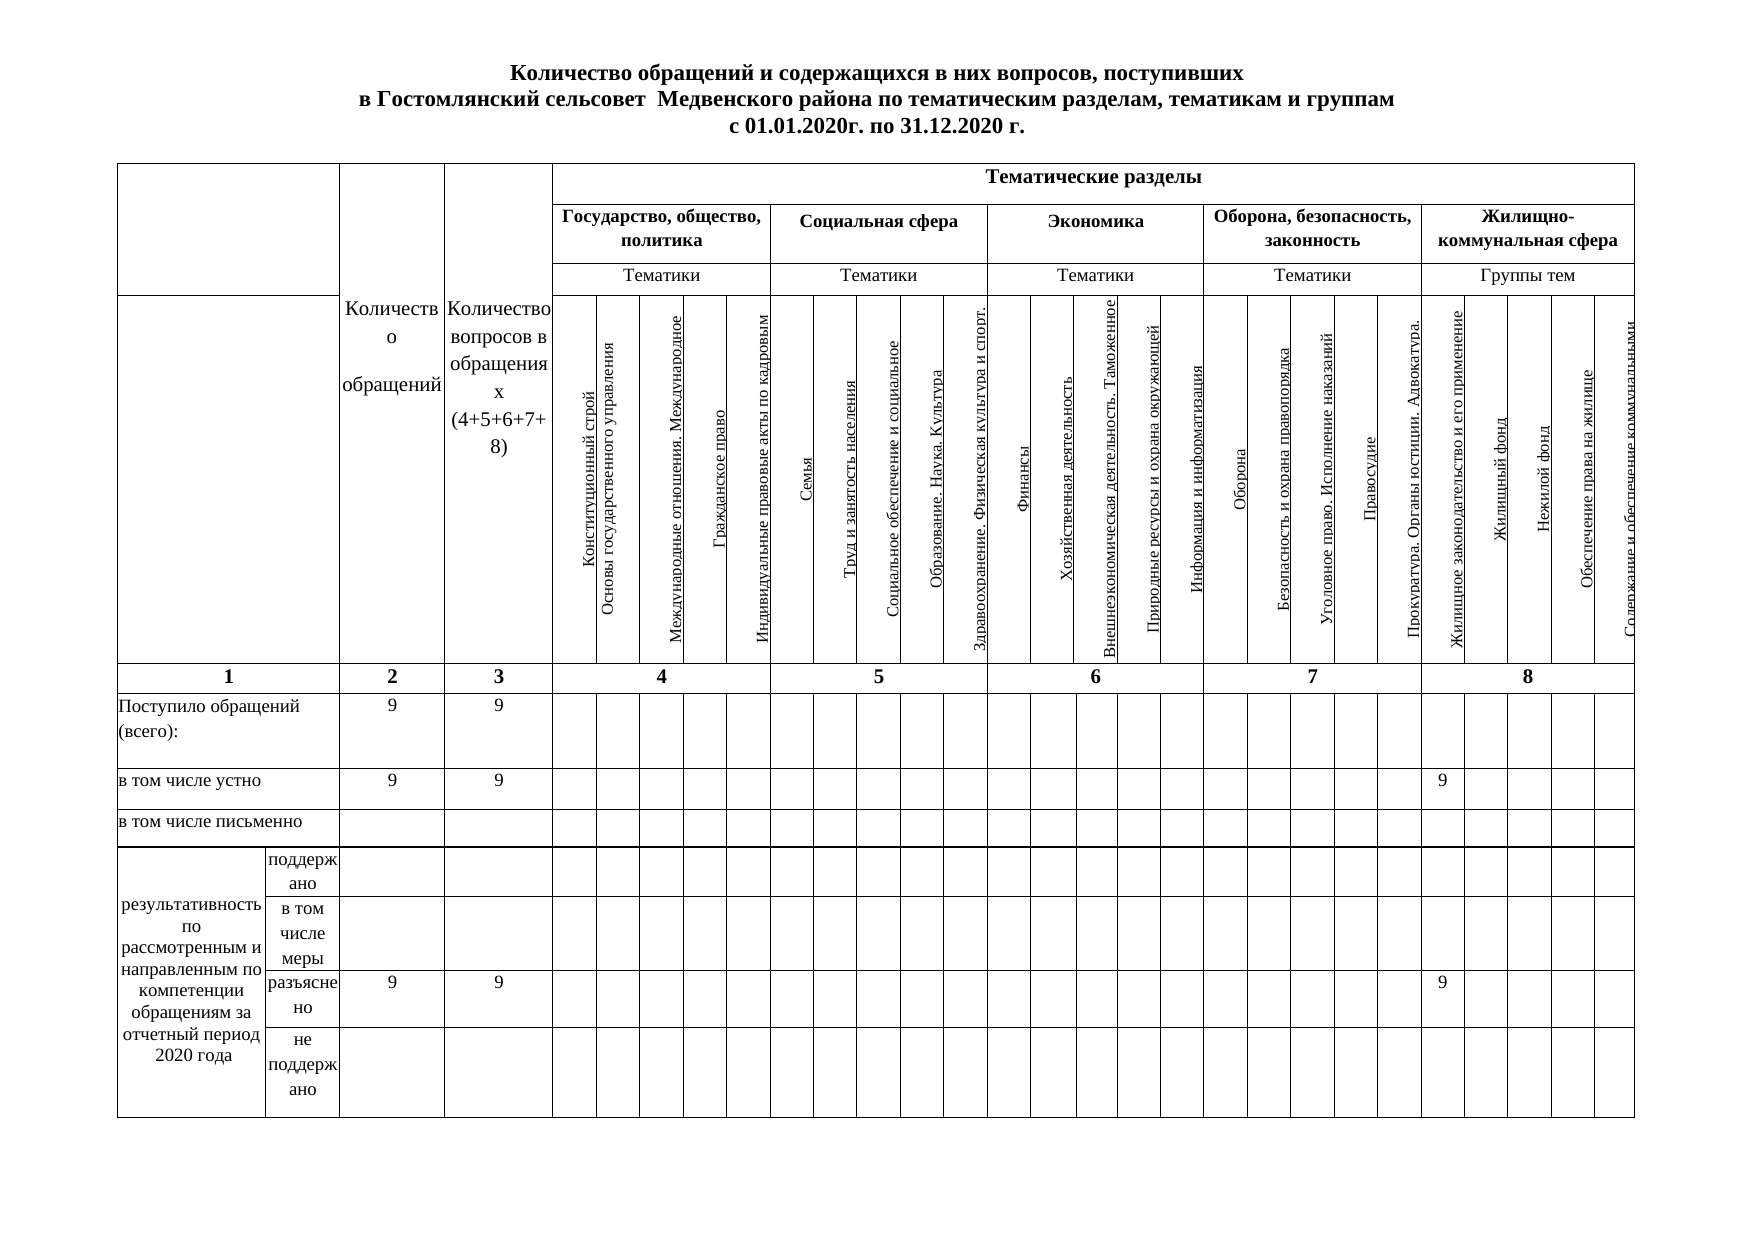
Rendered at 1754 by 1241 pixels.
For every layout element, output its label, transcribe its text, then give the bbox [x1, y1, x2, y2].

table_cell [1161, 810, 1203, 846]
table_cell [1161, 848, 1203, 896]
table_cell [988, 694, 1030, 768]
table_cell [814, 1028, 856, 1117]
table_cell [944, 971, 987, 1027]
table_cell [340, 897, 444, 970]
table_cell Социальное обеспечение и социальное страхование [857, 296, 900, 663]
table_cell [684, 769, 726, 808]
table_cell [1552, 769, 1594, 808]
table_cell 8 [1422, 664, 1634, 692]
table_cell [857, 810, 900, 846]
table_cell [684, 694, 726, 768]
table_cell Международные отношения. Международное право [640, 296, 683, 663]
table_cell Внешнеэкономическая деятельность. Таможенное дело 11 [1074, 296, 1117, 663]
table_cell [814, 897, 856, 970]
table_cell [553, 897, 596, 970]
table_cell [445, 897, 552, 970]
table_cell [1422, 694, 1464, 768]
table_cell 5 [771, 664, 987, 692]
table_cell Жилищно-коммунальная сфера [1422, 205, 1634, 263]
table_cell [1595, 1028, 1634, 1117]
table_cell 6 [988, 664, 1203, 692]
table_cell Жилищное законодательство и его применение [1422, 296, 1464, 663]
table_cell [1378, 1028, 1421, 1117]
table_cell [1118, 848, 1160, 896]
table_cell [1248, 848, 1290, 896]
table_cell Образование. Наука. Культура [901, 296, 943, 663]
table_cell 2 [340, 664, 444, 692]
table_cell [1204, 897, 1247, 970]
table_cell [1291, 971, 1334, 1027]
table_cell Индивидуальные правовые акты по кадровым вопросам, вопросам награждения, помилования, гражданства, присвоения почетных и иных званий [727, 296, 770, 663]
table_cell [944, 897, 987, 970]
table_cell [1118, 810, 1160, 846]
table_cell разъяснено [266, 971, 339, 1027]
table_cell [1204, 694, 1247, 768]
table_cell [640, 1028, 683, 1117]
table_cell [1335, 971, 1377, 1027]
table_cell Гражданское право [684, 296, 726, 663]
table_cell 9 [340, 694, 444, 768]
table_cell [771, 897, 813, 970]
table_cell [727, 694, 770, 768]
table_cell [901, 769, 943, 808]
table_cell [988, 848, 1030, 896]
table_cell Тематики [1204, 264, 1421, 295]
table_cell [445, 1028, 552, 1117]
table_cell [1378, 971, 1421, 1027]
table_cell в том числе меры приняты [266, 897, 339, 970]
table_cell Группы тем [1422, 264, 1634, 295]
table_cell [1161, 897, 1203, 970]
table_cell [901, 971, 943, 1027]
table_cell [944, 769, 987, 808]
table_cell результативность по рассмотренным и направленным по компетенции обращениям за отчетный период 2020 года [118, 848, 265, 1117]
table_cell [901, 694, 943, 768]
table_cell [1291, 769, 1334, 808]
table_cell 9 [445, 971, 552, 1027]
table_cell не поддержано [266, 1028, 339, 1117]
table_cell [1118, 1028, 1160, 1117]
table_cell [1595, 897, 1634, 970]
table_cell [1335, 694, 1377, 768]
table_cell [597, 971, 639, 1027]
table_cell [1595, 694, 1634, 768]
table_cell [1031, 971, 1076, 1027]
table_cell [1031, 769, 1076, 808]
table_cell [988, 1028, 1030, 1117]
table_header [340, 164, 444, 295]
table_cell [1335, 1028, 1377, 1117]
table_header [445, 164, 552, 295]
table_cell [684, 1028, 726, 1117]
table_cell [771, 848, 813, 896]
table_cell [684, 848, 726, 896]
table_cell [1552, 1028, 1594, 1117]
table_cell [1031, 1028, 1076, 1117]
table_cell в том числе устно [118, 769, 339, 808]
table_cell [684, 810, 726, 846]
table_cell [988, 769, 1030, 808]
table_cell [1248, 971, 1290, 1027]
table_cell [1595, 769, 1634, 808]
table_cell [1291, 897, 1334, 970]
table_cell Уголовное право. Исполнение наказаний [1291, 296, 1334, 663]
table_cell [814, 971, 856, 1027]
table_cell [1552, 848, 1594, 896]
table_cell [727, 769, 770, 808]
table_cell [340, 1028, 444, 1117]
table_cell [1248, 897, 1290, 970]
table_cell Тематики [988, 264, 1203, 295]
table_cell [1552, 810, 1594, 846]
table_cell [944, 1028, 987, 1117]
table_cell [1161, 694, 1203, 768]
table_cell [640, 971, 683, 1027]
table_cell Количество вопросов в обращениях (4+5+6+7+8) [445, 295, 552, 663]
table_cell [1291, 694, 1334, 768]
table_cell [1335, 897, 1377, 970]
table_cell [340, 848, 444, 896]
text в Гостомлянский сельсовет Медвенского района по тематическим разделам, тематикам и группам [118, 85, 1636, 112]
table_cell [553, 1028, 596, 1117]
table_cell [553, 848, 596, 896]
table_cell [857, 848, 900, 896]
table_cell [597, 810, 639, 846]
table_cell [1595, 810, 1634, 846]
table_cell [1465, 769, 1507, 808]
table_cell поддержано [266, 848, 339, 896]
table_cell [857, 897, 900, 970]
table_cell [814, 769, 856, 808]
table_cell [1077, 769, 1117, 808]
table_cell 9 [340, 769, 444, 808]
table_cell Безопасность и охрана правопорядка [1248, 296, 1290, 663]
table_cell [1508, 848, 1551, 896]
table_cell [1031, 810, 1076, 846]
table_cell 1 [118, 664, 339, 692]
table_cell 4 [553, 664, 770, 692]
table_cell [1031, 694, 1076, 768]
table_cell [857, 769, 900, 808]
table_cell [771, 769, 813, 808]
table_cell в том числе письменно [118, 810, 339, 846]
table_cell 9 [1422, 971, 1464, 1027]
table_cell [771, 694, 813, 768]
table_cell [1422, 810, 1464, 846]
table_cell Труд и занятость населения [814, 296, 856, 663]
table_cell [1378, 694, 1421, 768]
table_cell [1508, 694, 1551, 768]
table_cell [1204, 971, 1247, 1027]
table_cell [1508, 769, 1551, 808]
table_cell [857, 971, 900, 1027]
table_cell [814, 848, 856, 896]
table_cell [640, 694, 683, 768]
table_cell [814, 694, 856, 768]
table_cell [1077, 848, 1117, 896]
table_cell [1422, 1028, 1464, 1117]
table_cell Количество обращений [340, 295, 444, 663]
table_cell [640, 897, 683, 970]
table_cell 9 [1422, 769, 1464, 808]
table_cell [1465, 694, 1507, 768]
table_cell [1077, 897, 1117, 970]
table_cell [857, 1028, 900, 1117]
table_cell 3 [445, 664, 552, 692]
table_cell [1595, 971, 1634, 1027]
table_cell Информация и информатизация [1161, 296, 1203, 663]
table_cell [445, 810, 552, 846]
table_cell [1077, 971, 1117, 1027]
table_cell [944, 810, 987, 846]
table_cell [445, 848, 552, 896]
table_cell [901, 897, 943, 970]
table_cell [727, 810, 770, 846]
table_cell [553, 694, 596, 768]
table_cell [1248, 769, 1290, 808]
table_cell [727, 848, 770, 896]
table_cell [771, 810, 813, 846]
table_cell [988, 971, 1030, 1027]
table_cell Прокуратура. Органы юстиции. Адвокатура. Нотариат [1378, 296, 1421, 663]
table_cell [1465, 971, 1507, 1027]
table_cell [1291, 810, 1334, 846]
table_cell [1508, 1028, 1551, 1117]
table_cell [1465, 810, 1507, 846]
table_cell Содержание и обеспечение коммунальными услугами жилого фонда [1595, 296, 1634, 663]
table_cell 9 [340, 971, 444, 1027]
table_header [118, 164, 339, 295]
table_cell [901, 810, 943, 846]
table_cell [597, 1028, 639, 1117]
table_cell [1378, 769, 1421, 808]
table_cell [597, 848, 639, 896]
table_cell Оборона, безопасность, законность [1204, 205, 1421, 263]
table_cell 9 [445, 769, 552, 808]
table_cell Поступило обращений (всего): [118, 694, 339, 768]
table_cell [1378, 848, 1421, 896]
table_cell [684, 897, 726, 970]
table_cell [1077, 810, 1117, 846]
table_cell [1204, 1028, 1247, 1117]
table_cell [1508, 971, 1551, 1027]
table_cell Здравоохранение. Физическая культура и спорт. Туризм [944, 296, 987, 663]
table_cell [1248, 694, 1290, 768]
table_cell [340, 810, 444, 846]
table_cell [1248, 810, 1290, 846]
text Количество обращений и содержащихся в них вопросов, поступивших [118, 59, 1636, 85]
text с 01.01.2020г. по 31.12.2020 г. [118, 112, 1636, 138]
table_cell [901, 1028, 943, 1117]
table_cell [1422, 897, 1464, 970]
table_cell [1118, 694, 1160, 768]
table_cell [553, 810, 596, 846]
table_cell [1465, 848, 1507, 896]
table_cell [771, 1028, 813, 1117]
table_cell [988, 810, 1030, 846]
table_cell [1552, 897, 1594, 970]
table_cell [597, 694, 639, 768]
table_cell [727, 1028, 770, 1117]
table_cell [553, 769, 596, 808]
table_cell [901, 848, 943, 896]
table_cell [640, 769, 683, 808]
table_cell Природные ресурсы и охрана окружающей природной среды [1118, 296, 1160, 663]
table_cell [1204, 848, 1247, 896]
table_cell Обеспечение права на жилище [1552, 296, 1594, 663]
table_cell [1204, 769, 1247, 808]
table_cell [1118, 971, 1160, 1027]
table_cell Оборона [1204, 296, 1247, 663]
table_cell [1204, 810, 1247, 846]
table_cell Конституционный строй [553, 296, 596, 663]
table_cell [1248, 1028, 1290, 1117]
table_cell [1508, 810, 1551, 846]
table_cell [1552, 971, 1594, 1027]
table_cell Тематики [771, 264, 987, 295]
table_cell [988, 897, 1030, 970]
table_cell [1378, 897, 1421, 970]
table_cell [1077, 694, 1117, 768]
table_cell Государство, общество, политика [553, 205, 770, 263]
table_cell [684, 971, 726, 1027]
table_cell Основы государственного управления [597, 296, 639, 663]
table_cell Жилищный фонд [1465, 296, 1507, 663]
table_cell [1552, 694, 1594, 768]
table_cell [640, 810, 683, 846]
table_cell [944, 848, 987, 896]
table_cell [1335, 810, 1377, 846]
table_cell Экономика [988, 205, 1203, 263]
table_cell [1118, 897, 1160, 970]
table_cell 9 [445, 694, 552, 768]
table_cell [597, 897, 639, 970]
table_cell [771, 971, 813, 1027]
table_cell [1335, 769, 1377, 808]
table_cell [1291, 848, 1334, 896]
table_cell [1422, 848, 1464, 896]
table_cell 7 [1204, 664, 1421, 692]
table_cell [1291, 1028, 1334, 1117]
table_cell [553, 971, 596, 1027]
table_cell Семья [771, 296, 813, 663]
table_cell [1335, 848, 1377, 896]
table_cell [944, 694, 987, 768]
table_cell Хозяйственная деятельность [1031, 296, 1073, 663]
table_header Тематические разделы [553, 164, 1634, 203]
table_cell [1077, 1028, 1117, 1117]
table_cell [1465, 897, 1507, 970]
table_cell [1161, 769, 1203, 808]
table_cell [597, 769, 639, 808]
table_cell Социальная сфера [771, 205, 987, 263]
table_cell Нежилой фонд [1508, 296, 1551, 663]
table_cell [1378, 810, 1421, 846]
table_cell [727, 897, 770, 970]
table_cell Тематики [553, 264, 770, 295]
table_cell [727, 971, 770, 1027]
table_cell [1465, 1028, 1507, 1117]
table_cell [1161, 971, 1203, 1027]
table_cell [1031, 848, 1076, 896]
table_cell [1161, 1028, 1203, 1117]
table_cell [1508, 897, 1551, 970]
table_cell Правосудие [1335, 296, 1377, 663]
table_cell [118, 296, 339, 663]
table_cell Финансы [988, 296, 1030, 663]
table_cell [814, 810, 856, 846]
table_cell [640, 848, 683, 896]
table_cell [1118, 769, 1160, 808]
table_cell [1031, 897, 1076, 970]
table_cell [1595, 848, 1634, 896]
table_cell [857, 694, 900, 768]
